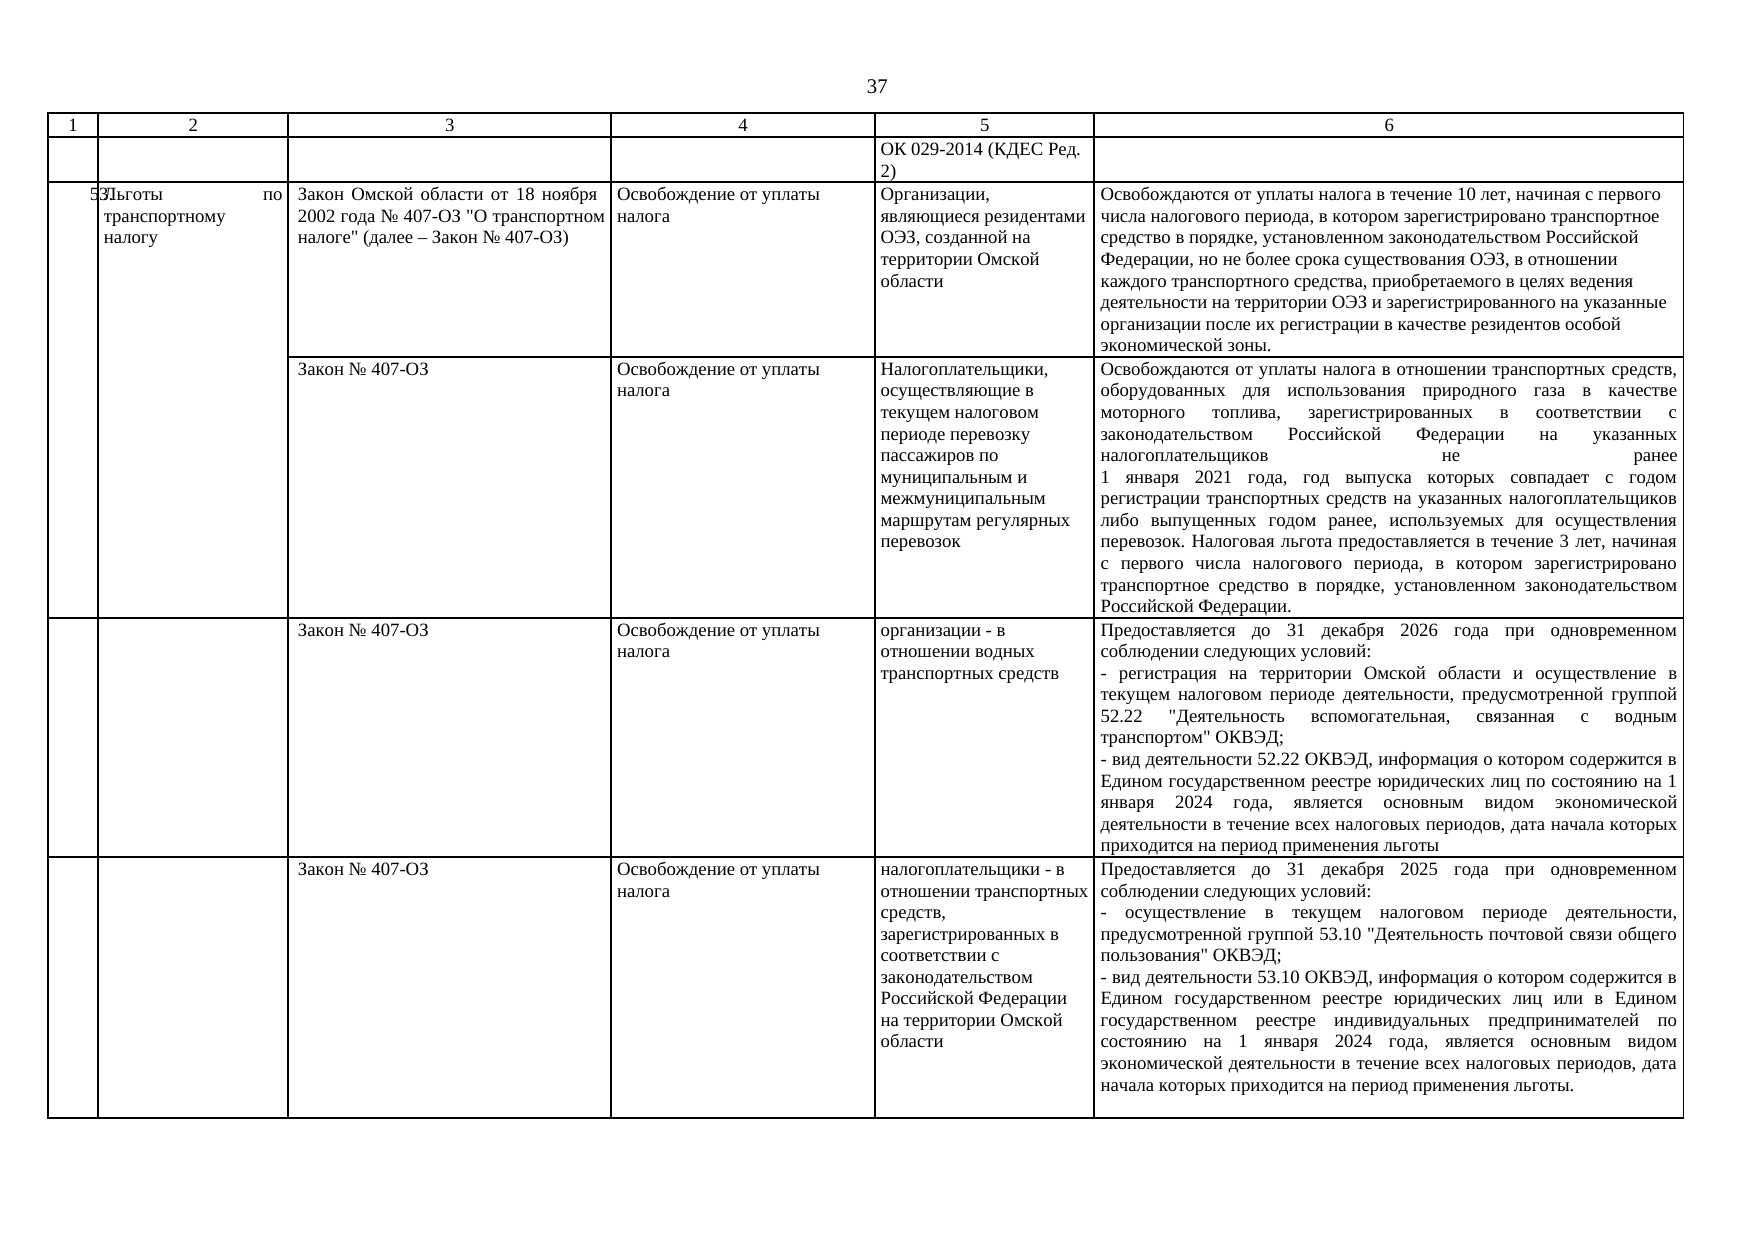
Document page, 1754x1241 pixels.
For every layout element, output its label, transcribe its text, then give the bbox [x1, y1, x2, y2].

table_cell Предоставляется до 31 декабря 2025 года при одновременном соблюдении следующих условий: - осуществление в текущем налоговом периоде деятельности, предусмотренной группой 53.10 "Деятельность почтовой связи общего пользования" ОКВЭД; - вид деятельности 53.10 ОКВЭД, информация о котором содержится в Едином государственном реестре юридических лиц или в Едином государственном реестре индивидуальных предпринимателей по состоянию на 1 января 2024 года, является основным видом экономической деятельности в течение всех налоговых периодов, дата начала которых приходится на период применения льготы. [1095, 858, 1683, 1117]
table_cell Закон № 407-ОЗ [289, 358, 610, 617]
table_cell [876, 138, 1093, 181]
table_cell Освобождаются от уплаты налога в течение 10 лет, начиная с первого числа налогового периода, в котором зарегистрировано транспортное средство в порядке, установленном законодательством Российской Федерации, но не более срока существования ОЭЗ, в отношении каждого транспортного средства, приобретаемого в целях ведения деятельности на территории ОЭЗ и зарегистрированного на указанные организации после их регистрации в качестве резидентов особой экономической зоны. [1095, 183, 1683, 356]
table_cell Налогоплательщики, осуществляющие в текущем налоговом периоде перевозку пассажиров по муниципальным и межмуниципальным маршрутам регулярных перевозок [876, 358, 1093, 617]
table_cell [99, 138, 287, 181]
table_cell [1095, 138, 1683, 181]
table_cell Освобождение от уплаты налога [612, 358, 874, 617]
table_cell Освобождение от уплаты налога [612, 858, 874, 1117]
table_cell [612, 138, 874, 181]
table_header 2 [99, 114, 287, 136]
table_header 6 [1095, 114, 1683, 136]
table_header 1 [49, 114, 97, 136]
table_cell [99, 619, 287, 856]
table_cell Освобождение от уплаты налога [612, 619, 874, 856]
table_header 5 [876, 114, 1093, 136]
table_cell Освобождение от уплаты налога [612, 183, 874, 356]
table_cell Закон № 407-ОЗ [289, 858, 610, 1117]
table_cell Льготы по транспортному налогу [99, 183, 287, 617]
table_cell налогоплательщики - в отношении транспортных средств, зарегистрированных в соответствии с законодательством Российской Федерации на территории Омской области [876, 858, 1093, 1117]
table_cell Предоставляется до 31 декабря 2026 года при одновременном соблюдении следующих условий: - регистрация на территории Омской области и осуществление в текущем налоговом периоде деятельности, предусмотренной группой 52.22 "Деятельность вспомогательная, связанная с водным транспортом" ОКВЭД; - вид деятельности 52.22 ОКВЭД, информация о котором содержится в Едином государственном реестре юридических лиц по состоянию на 1 января 2024 года, является основным видом экономической деятельности в течение всех налоговых периодов, дата начала которых приходится на период применения льготы [1095, 619, 1683, 856]
table_cell организации - в отношении водных транспортных средств [876, 619, 1093, 856]
table_cell Закон № 407-ОЗ [289, 619, 610, 856]
table_cell Организации, являющиеся резидентами ОЭЗ, созданной на территории Омской области [876, 183, 1093, 356]
table_cell [99, 858, 287, 1117]
table_header 3 [289, 114, 610, 136]
table_cell [49, 183, 97, 617]
table_cell [49, 858, 97, 1117]
table_header 4 [612, 114, 874, 136]
table_cell [49, 619, 97, 856]
table_cell Закон Омской области от 18 ноября 2002 года № 407-ОЗ "О транспортном налоге" (далее – Закон № 407-ОЗ) [289, 183, 610, 356]
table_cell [289, 138, 610, 181]
table_cell Освобождаются от уплаты налога в отношении транспортных средств, оборудованных для использования природного газа в качестве моторного топлива, зарегистрированных в соответствии с законодательством Российской Федерации на указанных налогоплательщиков не ранее 1 января 2021 года, год выпуска которых совпадает с годом регистрации транспортных средств на указанных налогоплательщиков либо выпущенных годом ранее, используемых для осуществления перевозок. Налоговая льгота предоставляется в течение 3 лет, начиная с первого числа налогового периода, в котором зарегистрировано транспортное средство в порядке, установленном законодательством Российской Федерации. [1095, 358, 1683, 617]
table_cell [49, 138, 97, 181]
